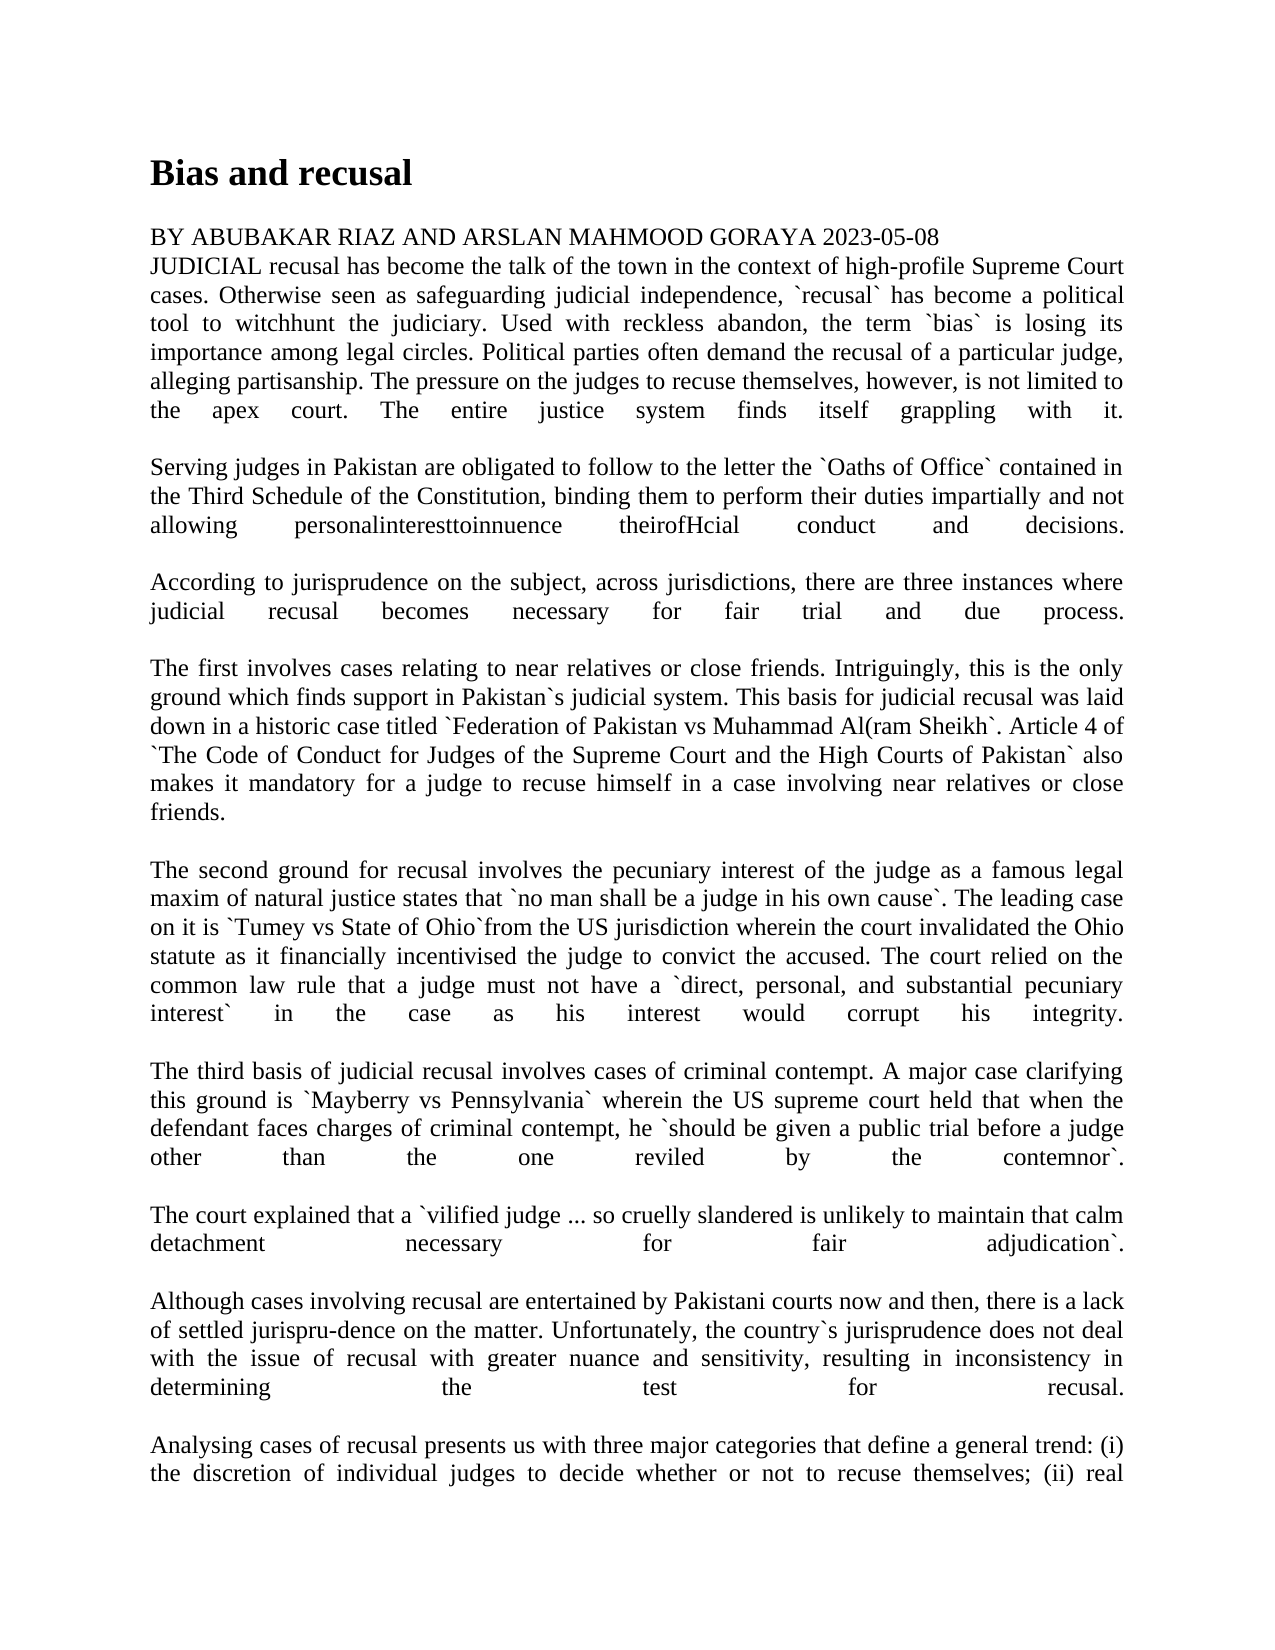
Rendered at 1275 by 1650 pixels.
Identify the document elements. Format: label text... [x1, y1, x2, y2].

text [150, 251, 1125, 1487]
text Bias and recusal [150, 150, 1125, 193]
text BY ABUBAKAR RIAZ AND ARSLAN MAHMOOD GORAYA 2023-05-08 [150, 222, 1125, 251]
